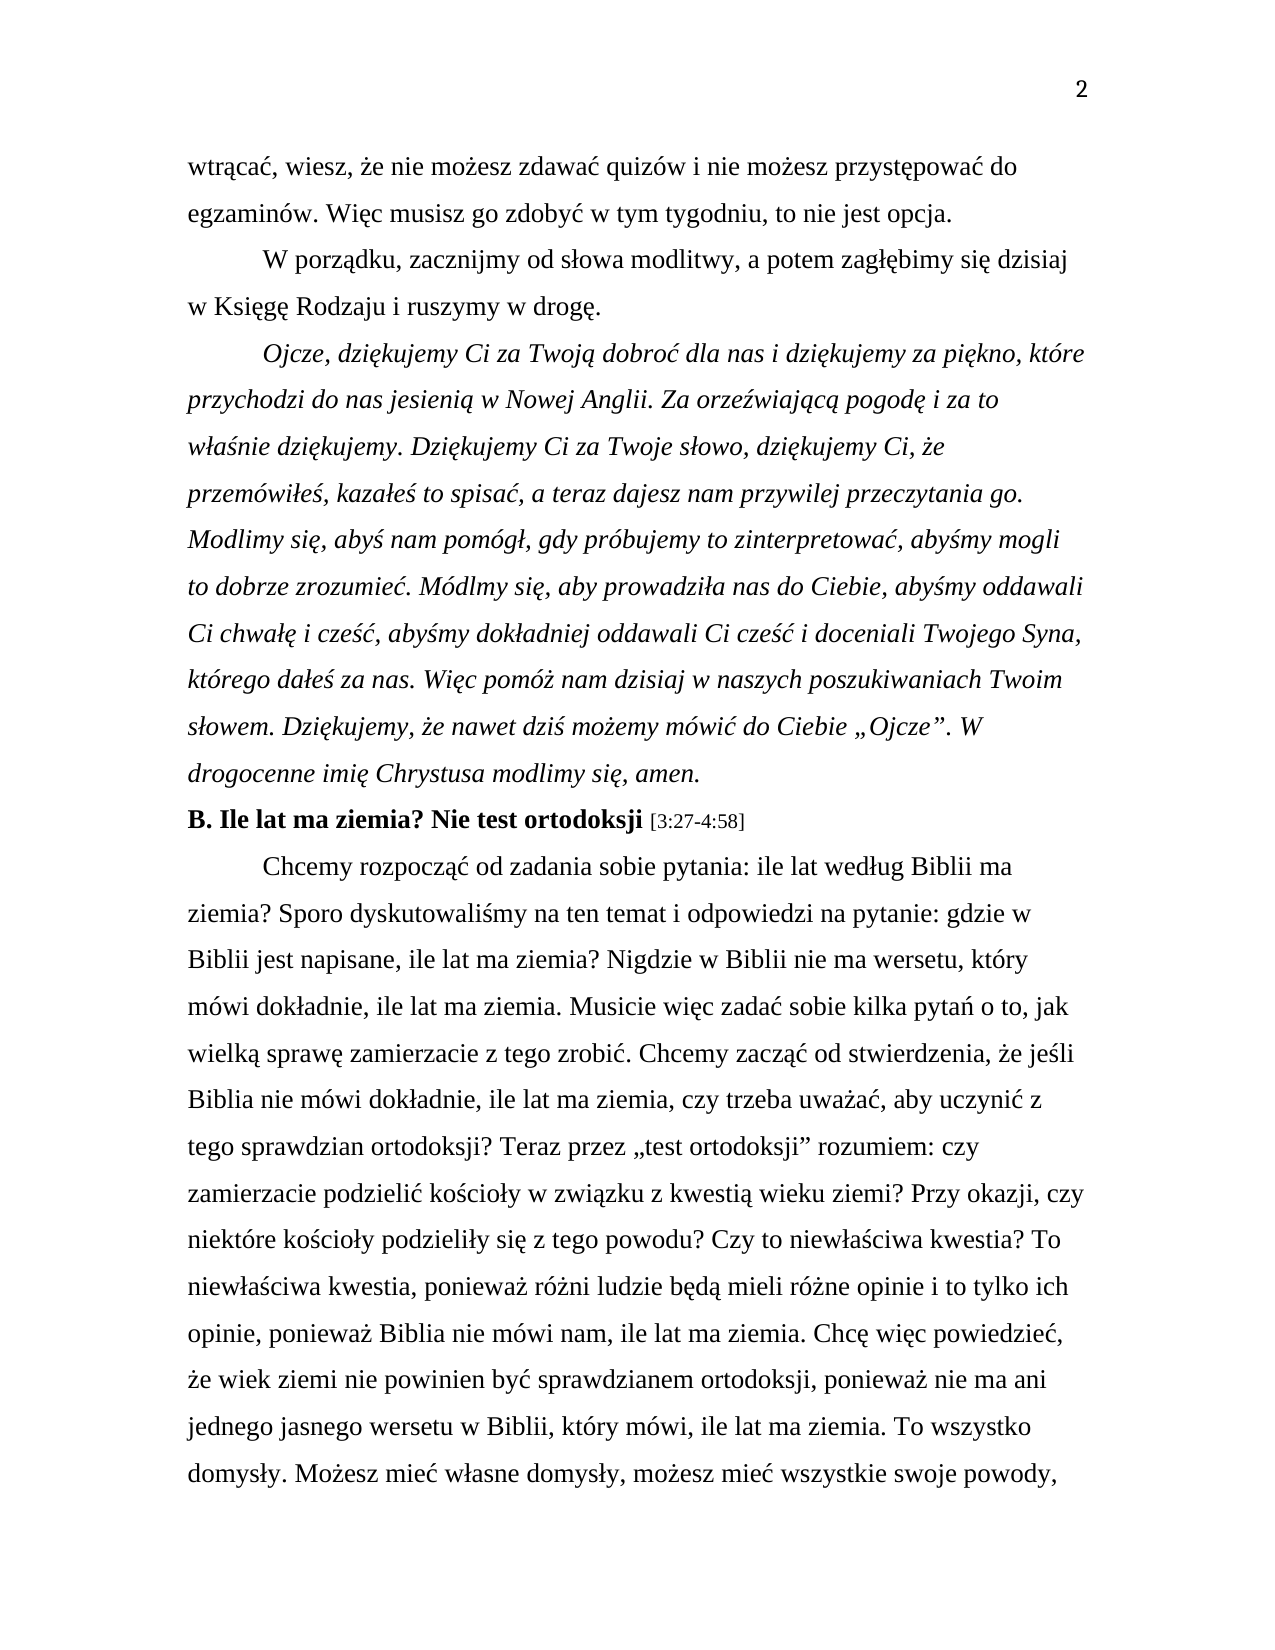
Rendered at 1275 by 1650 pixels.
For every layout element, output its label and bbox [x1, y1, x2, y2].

text [187, 150, 1087, 1488]
